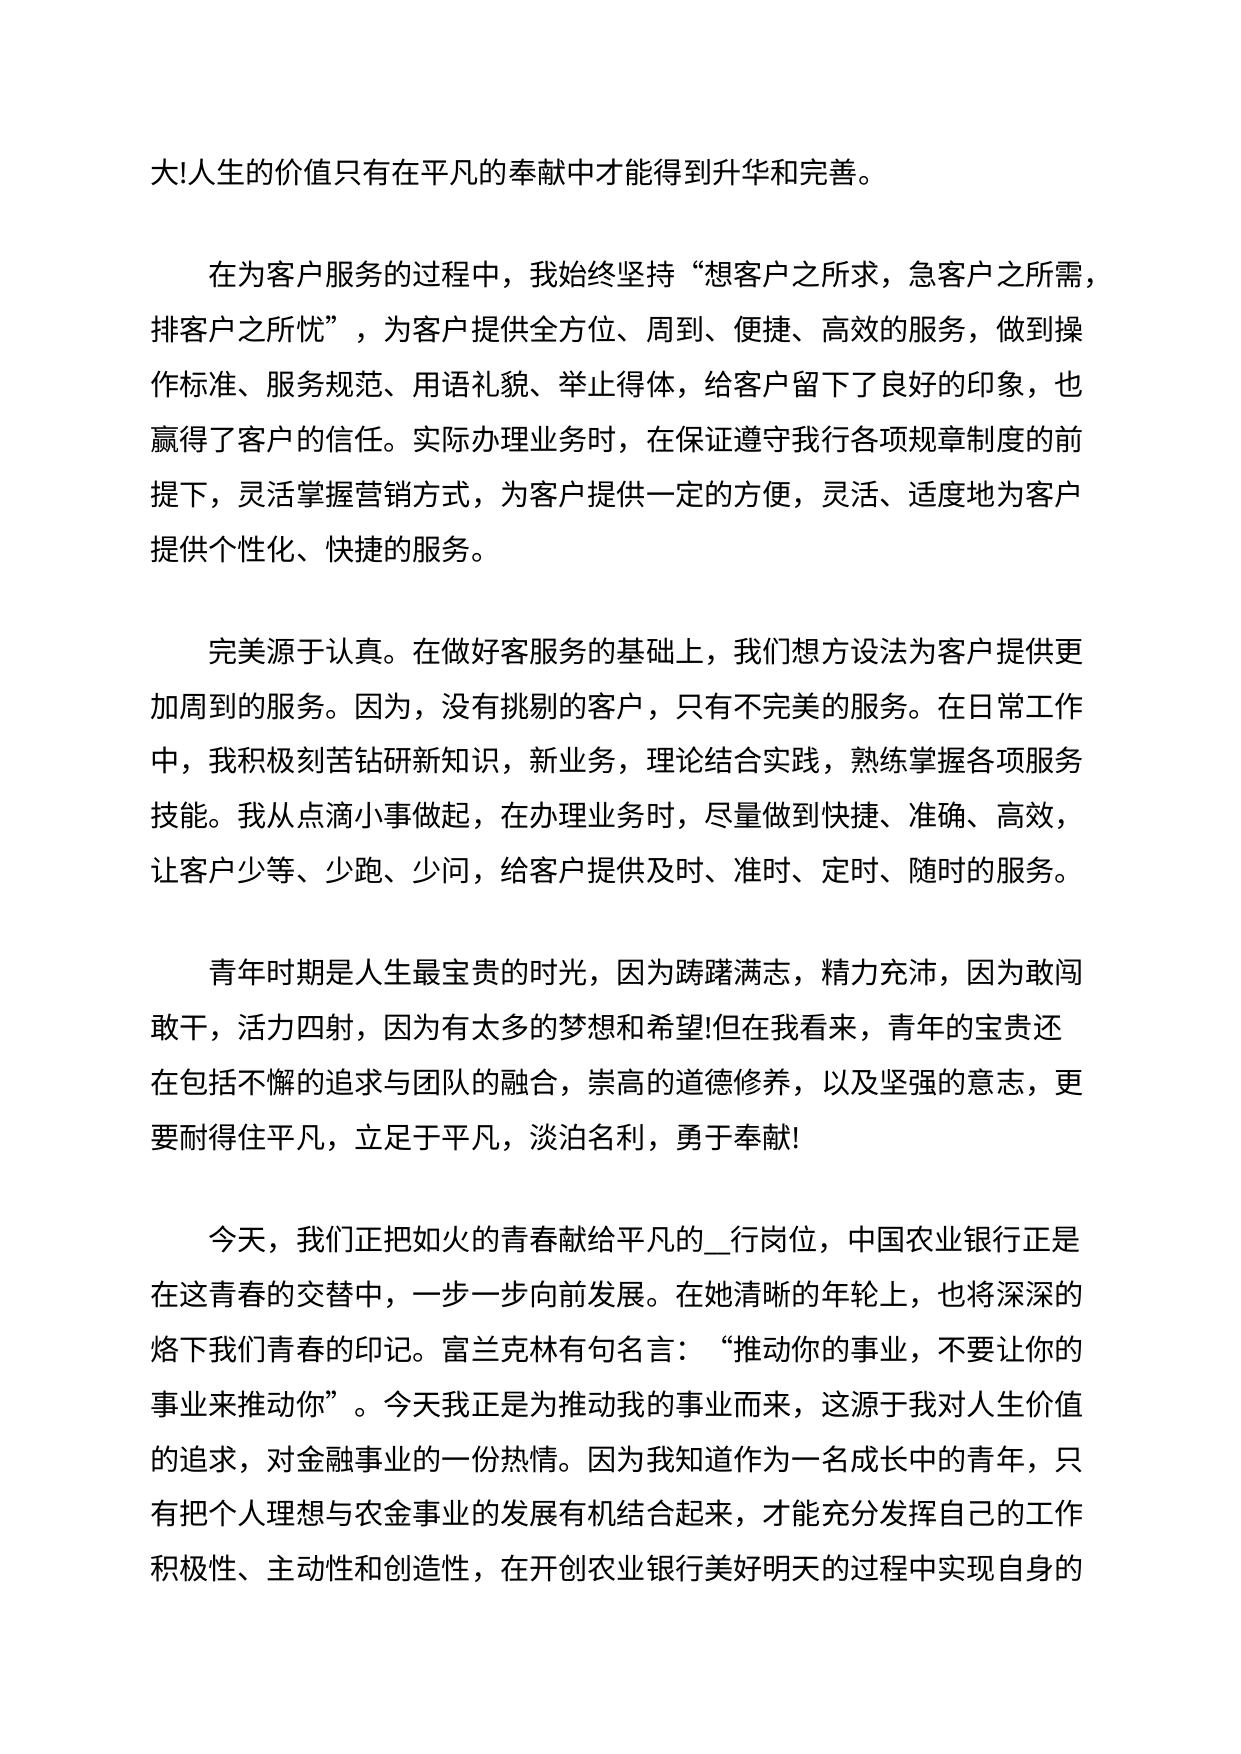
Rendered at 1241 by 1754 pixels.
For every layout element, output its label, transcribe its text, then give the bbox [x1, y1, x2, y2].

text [150, 150, 1090, 192]
text 青年时期是人生最宝贵的时光，因为踌躇满志，精力充沛，因为敢闯敢干，活力四射，因为有太多的梦想和希望!但在我看来，青年的宝贵还在包括不懈的追求与团队的融合，崇高的道德修养，以及坚强的意志，更要耐得住平凡，立足于平凡，淡泊名利，勇于奉献! [150, 949, 1090, 1157]
text 完美源于认真。在做好客服务的基础上，我们想方设法为客户提供更加周到的服务。因为，没有挑剔的客户，只有不完美的服务。在日常工作中，我积极刻苦钻研新知识，新业务，理论结合实践，熟练掌握各项服务技能。我从点滴小事做起，在办理业务时，尽量做到快捷、准确、高效，让客户少等、少跑、少问，给客户提供及时、准时、定时、随时的服务。 [150, 628, 1090, 890]
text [150, 1216, 1090, 1588]
text 在为客户服务的过程中，我始终坚持“想客户之所求，急客户之所需，排客户之所忧”，为客户提供全方位、周到、便捷、高效的服务，做到操作标准、服务规范、用语礼貌、举止得体，给客户留下了良好的印象，也赢得了客户的信任。实际办理业务时，在保证遵守我行各项规章制度的前提下，灵活掌握营销方式，为客户提供一定的方便，灵活、适度地为客户提供个性化、快捷的服务。 [150, 252, 1090, 569]
